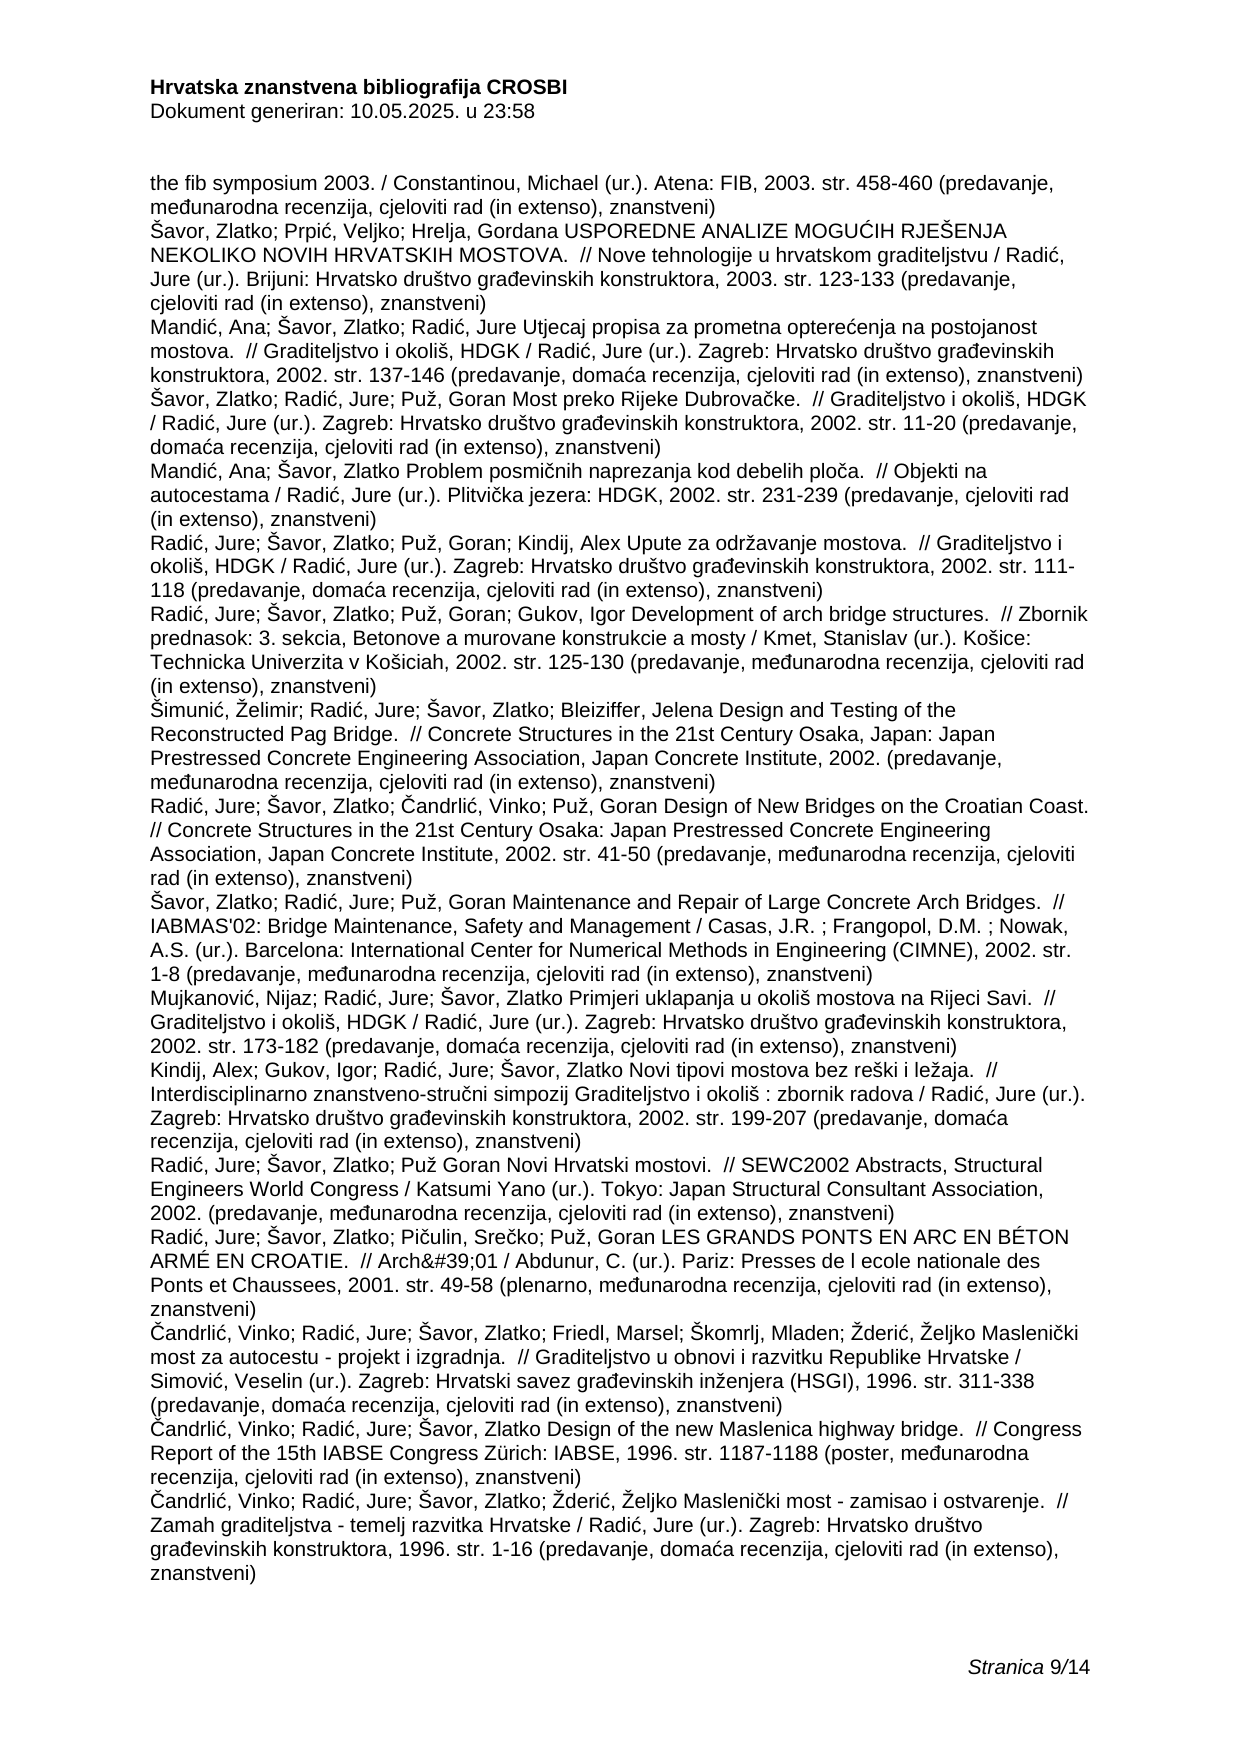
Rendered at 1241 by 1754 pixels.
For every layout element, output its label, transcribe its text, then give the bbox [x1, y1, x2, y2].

text Radić, Jure; Šavor, Zlatko; Puž, Goran; Gukov, Igor [150, 602, 1090, 698]
text Radić, Jure; Šavor, Zlatko; Puž, Goran; Kindij, Alex [150, 530, 1090, 602]
text Šavor, Zlatko; Prpić, Veljko; Hrelja, Gordana [150, 219, 1090, 315]
text Radić, Jure; Šavor, Zlatko; Puž Goran [150, 1153, 1090, 1225]
text Radić, Jure; Šavor, Zlatko; Čandrlić, Vinko; Puž, Goran [150, 794, 1090, 890]
text Mujkanović, Nijaz; Radić, Jure; Šavor, Zlatko [150, 986, 1090, 1057]
text Šimunić, Želimir; Radić, Jure; Šavor, Zlatko; Bleiziffer, Jelena [150, 698, 1090, 794]
text Šavor, Zlatko; Radić, Jure; Puž, Goran [150, 890, 1090, 986]
text Čandrlić, Vinko; Radić, Jure; Šavor, Zlatko [150, 1417, 1090, 1489]
text Kindij, Alex; Gukov, Igor; Radić, Jure; Šavor, Zlatko [150, 1057, 1090, 1153]
text Mandić, Ana; Šavor, Zlatko [150, 458, 1090, 530]
text Radić, Jure; Šavor, Zlatko; Pičulin, Srečko; Puž, Goran [150, 1225, 1090, 1321]
text Mandić, Ana; Šavor, Zlatko; Radić, Jure [150, 315, 1090, 387]
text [150, 171, 1090, 219]
text Čandrlić, Vinko; Radić, Jure; Šavor, Zlatko; Friedl, Marsel; Škomrlj, Mladen; Žderić, Željko [150, 1321, 1090, 1417]
text Čandrlić, Vinko; Radić, Jure; Šavor, Zlatko; Žderić, Željko [150, 1489, 1090, 1584]
text Šavor, Zlatko; Radić, Jure; Puž, Goran [150, 387, 1090, 458]
